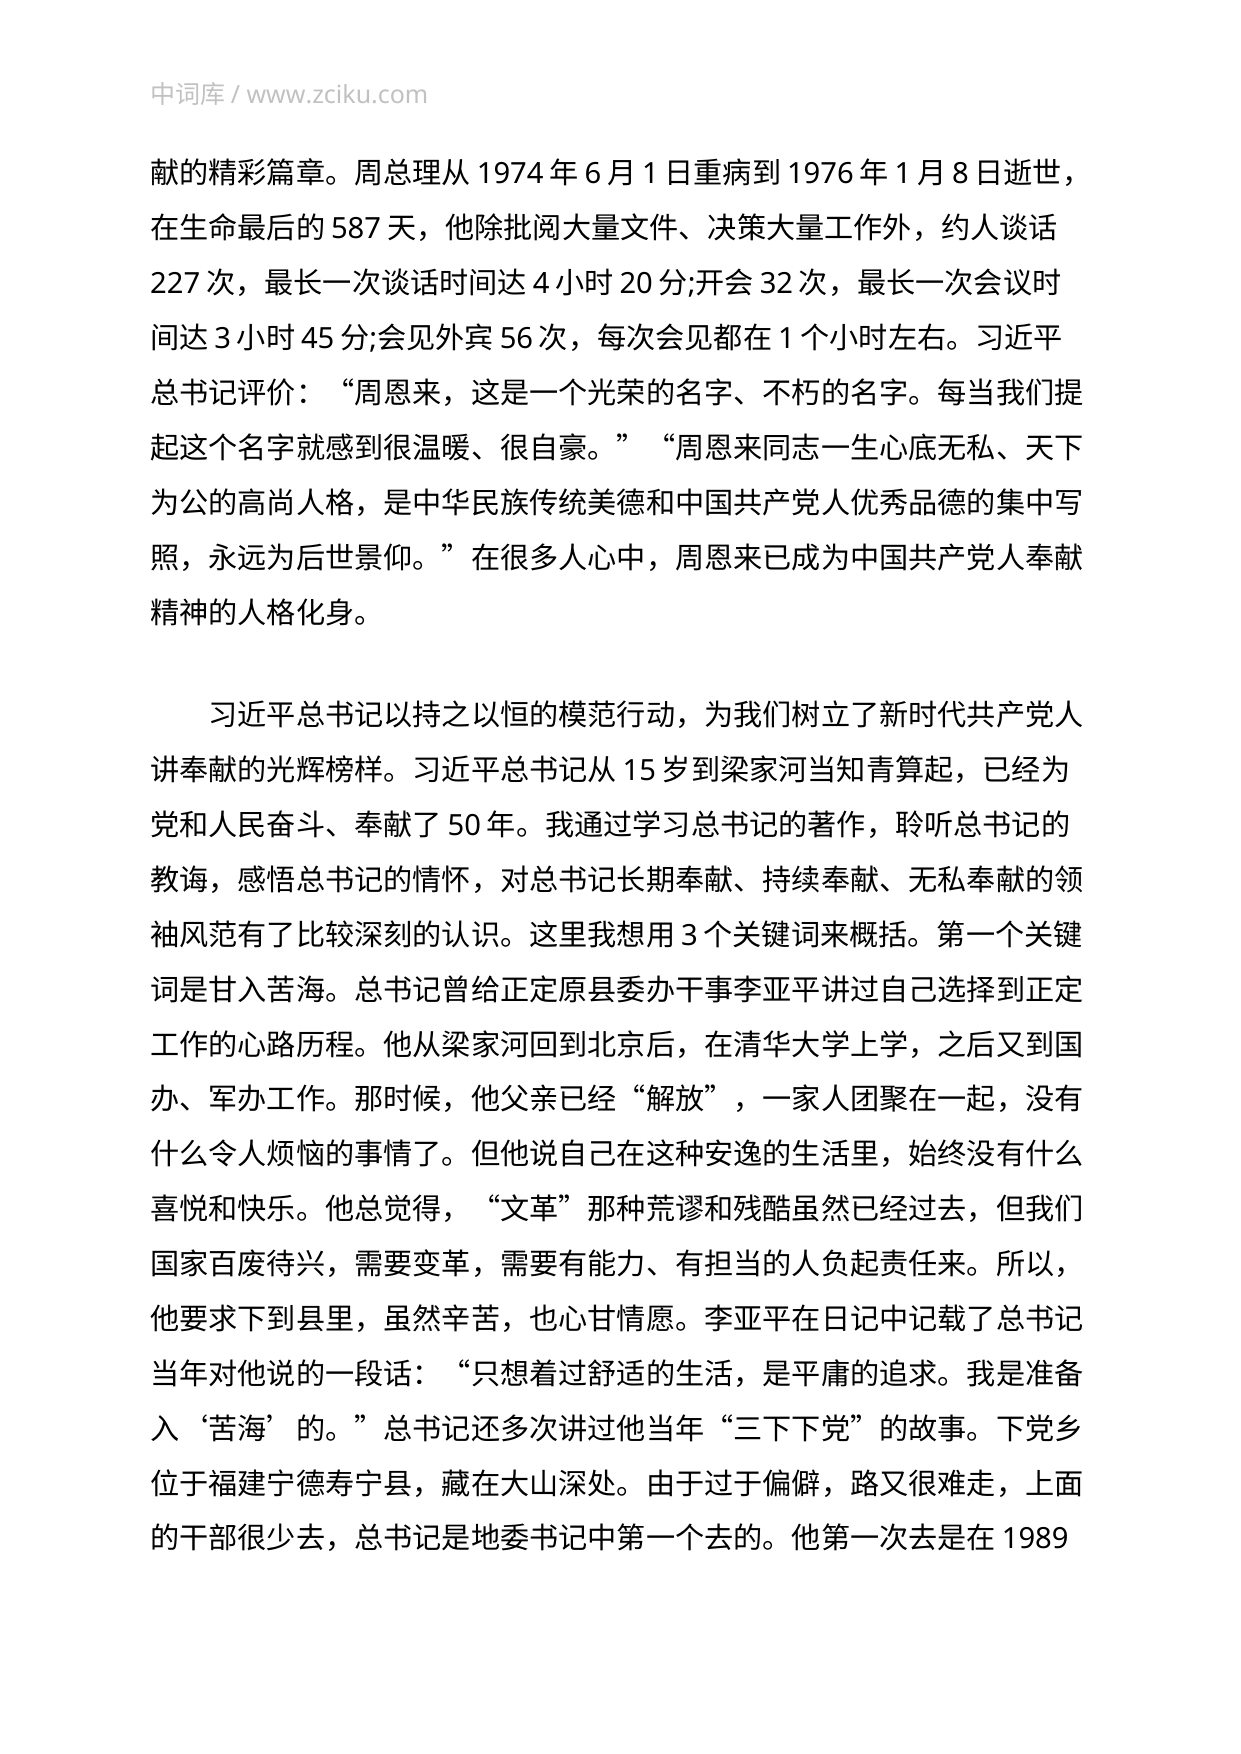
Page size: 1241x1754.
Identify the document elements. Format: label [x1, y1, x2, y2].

text [150, 691, 1090, 1557]
text [150, 150, 1090, 632]
